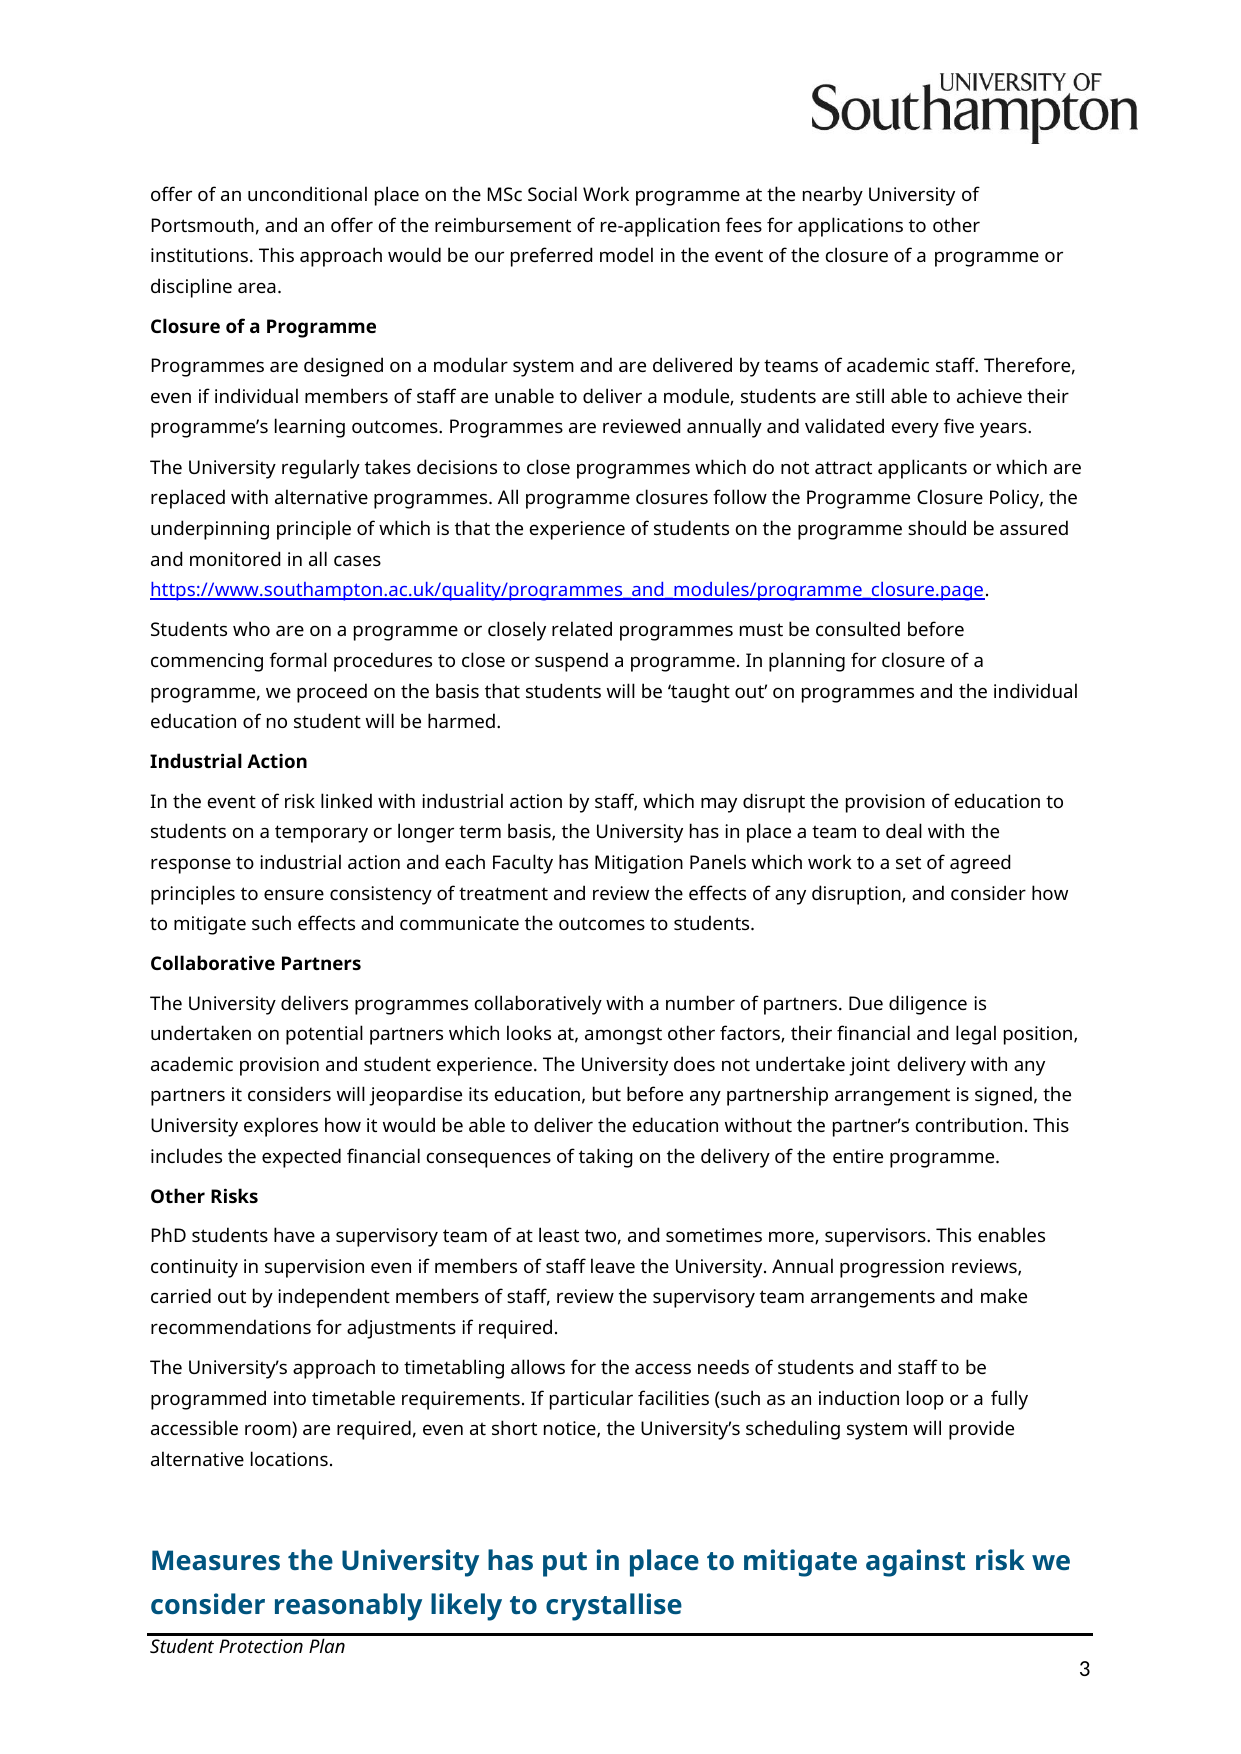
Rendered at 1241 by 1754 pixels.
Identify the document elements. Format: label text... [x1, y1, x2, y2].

text Collaborative Partners [150, 951, 1082, 976]
text Students who are on a programme or closely related programmes must be consulted before commencing formal procedures to close or suspend a programme. In planning for closure of a programme, we proceed on the basis that students will be ‘taught out’ on programmes and the individual education of no student will be harmed. [150, 617, 1082, 734]
text offer of an unconditional place on the MSc Social Work programme at the nearby University of Portsmouth, and an offer of the reimbursement of re-application fees for applications to other institutions. This approach would be our preferred model in the event of the closure of a programme or discipline area. [150, 181, 1082, 299]
text The University regularly takes decisions to close programmes which do not attract applicants or which are replaced with alternative programmes. All programme closures follow the Programme Closure Policy, the underpinning principle of which is that the experience of students on the programme should be assured and monitored in all cases https://www.southampton.ac.uk/quality/programmes_and_modules/programme_closure.page. [150, 454, 1082, 602]
text The University’s approach to timetabling allows for the access needs of students and staff to be programmed into timetable requirements. If particular facilities (such as an induction loop or a fully accessible room) are required, even at short notice, the University’s scheduling system will provide alternative locations. [150, 1354, 1082, 1472]
text Closure of a Programme [150, 313, 1082, 339]
text PhD students have a supervisory team of at least two, and sometimes more, supervisors. This enables continuity in supervision even if members of staff leave the University. Annual progression reviews, carried out by independent members of staff, review the supervisory team arrangements and make recommendations for adjustments if required. [150, 1222, 1082, 1340]
text Industrial Action [150, 749, 1082, 774]
text Other Risks [150, 1183, 1082, 1208]
picture [812, 73, 1138, 144]
text Programmes are designed on a modular system and are delivered by teams of academic staff. Therefore, even if individual members of staff are unable to deliver a module, students are still able to achieve their programme’s learning outcomes. Programmes are reviewed annually and validated every five years. [150, 353, 1082, 439]
subtitle Measures the University has put in place to mitigate against risk we consider reasonably likely to crystallise [150, 1541, 1082, 1622]
text In the event of risk linked with industrial action by staff, which may disrupt the provision of education to students on a temporary or longer term basis, the University has in place a team to deal with the response to industrial action and each Faculty has Mitigation Panels which work to a set of agreed principles to ensure consistency of treatment and review the effects of any disruption, and consider how to mitigate such effects and communicate the outcomes to students. [150, 788, 1082, 936]
text The University delivers programmes collaboratively with a number of partners. Due diligence is undertaken on potential partners which looks at, amongst other factors, their financial and legal position, academic provision and student experience. The University does not undertake joint delivery with any partners it considers will jeopardise its education, but before any partnership arrangement is signed, the University explores how it would be able to deliver the education without the partner’s contribution. This includes the expected financial consequences of taking on the delivery of the entire programme. [150, 990, 1090, 1168]
